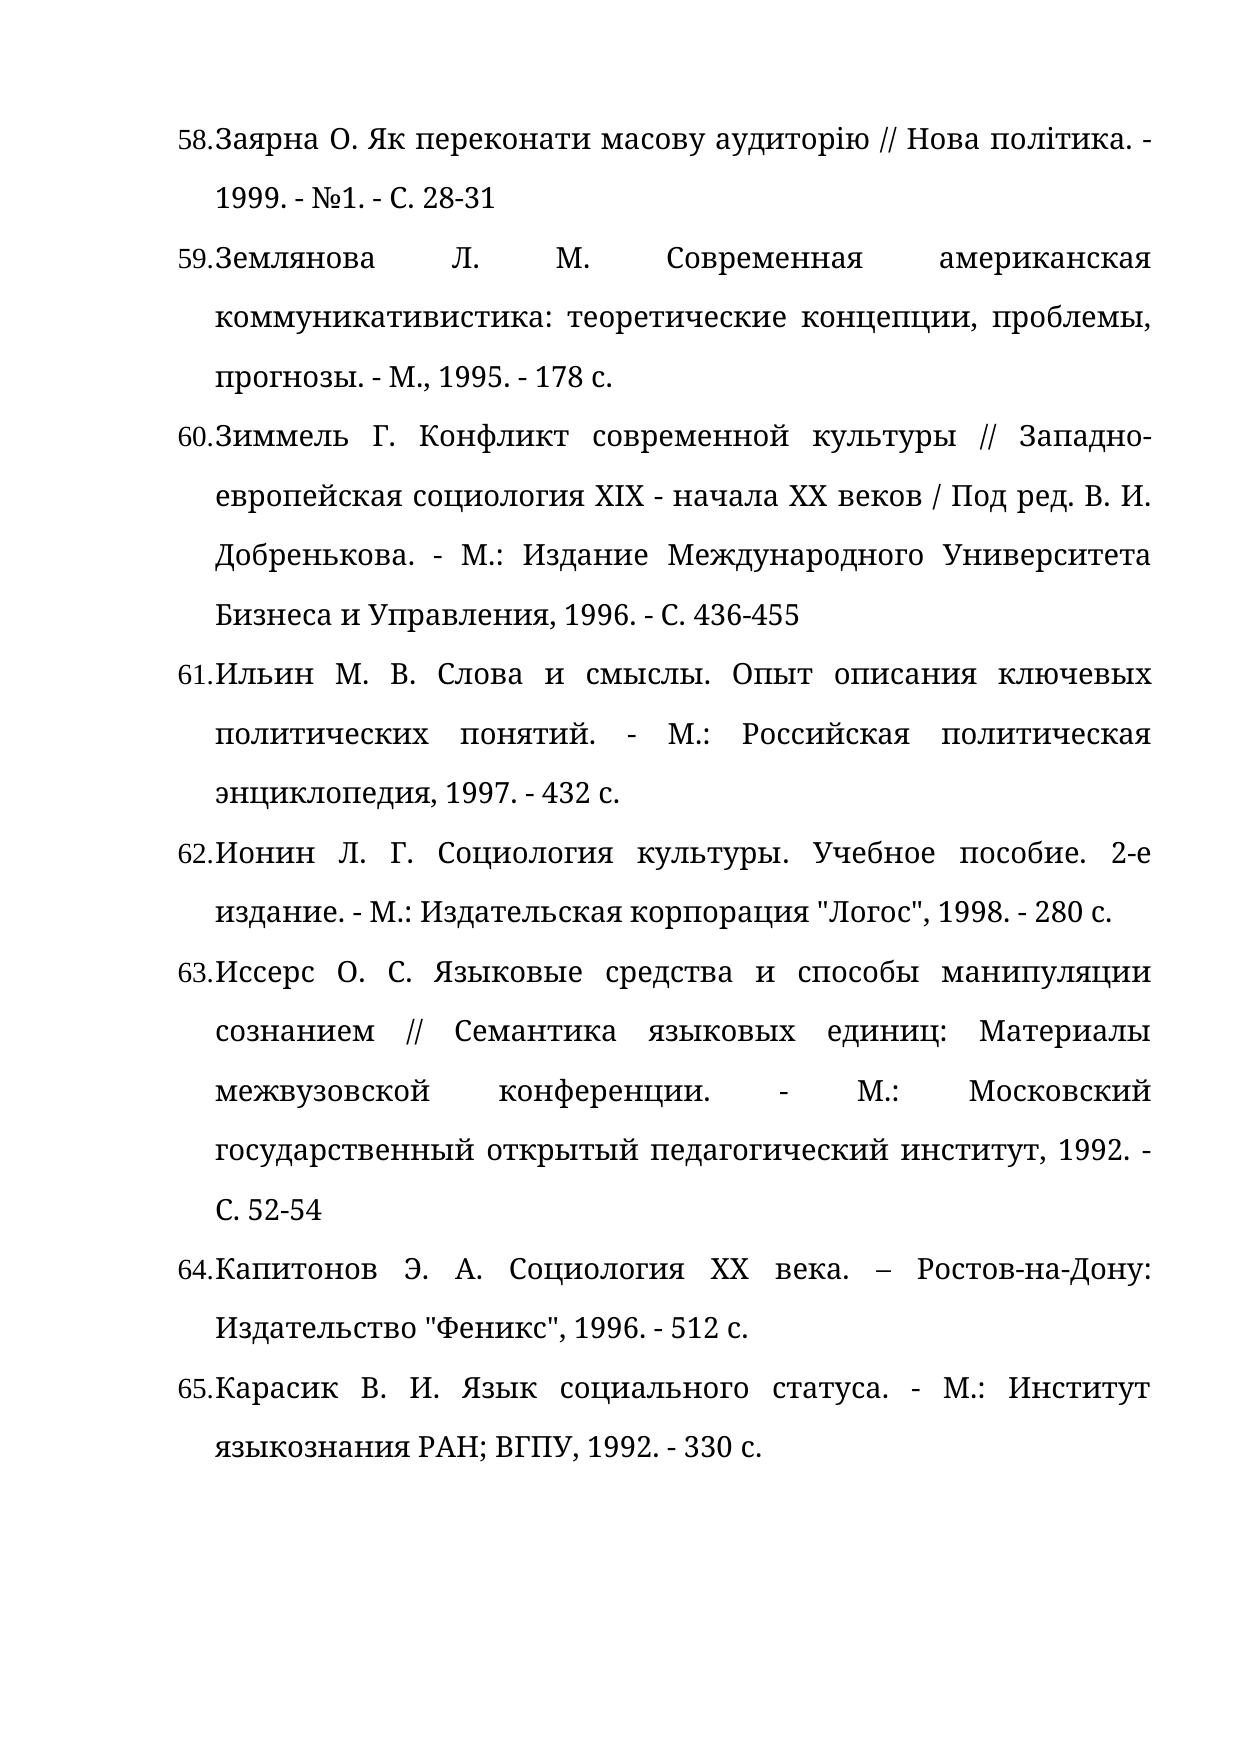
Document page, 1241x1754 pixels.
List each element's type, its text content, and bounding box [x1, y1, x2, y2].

list Землянова Л. М. Современная американская коммуникативистика: теоретические концепции, проблемы, прогнозы. - М., 1995. - 178 с. [177, 237, 1152, 396]
list Заярна О. Як переконати масову аудиторiю // Нова політика. - 1999. - №1. - С. 28-31 [177, 118, 1152, 217]
list Иссерс О. С. Языковые средства и способы манипуляции сознанием // Семантика языковых единиц: Материалы межвузовской конференции. - М.: Московский государственный открытый педагогический институт, 1992. - С. 52-54 [177, 951, 1152, 1228]
list Зиммель Г. Конфликт современной культуры // Западно-европейская социология ХІХ - начала ХХ веков / Под ред. В. И. Добренькова. - М.: Издание Международного Университета Бизнеса и Управления, 1996. - С. 436-455 [177, 416, 1152, 634]
list Ионин Л. Г. Социология культуры. Учебное пособие. 2-е издание. - М.: Издательская корпорация "Логос", 1998. - 280 с. [177, 832, 1152, 931]
list Ильин М. В. Слова и смыслы. Опыт описания ключевых политических понятий. - М.: Российская политическая энциклопедия, 1997. - 432 с. [177, 653, 1152, 812]
list Капитонов Э. А. Социология ХХ века. – Ростов-на-Дону: Издательство "Феникс", 1996. - 512 с. [177, 1248, 1152, 1347]
list Карасик В. И. Язык социального статуса. - М.: Институт языкознания РАН; ВГПУ, 1992. - 330 c. [177, 1367, 1152, 1466]
